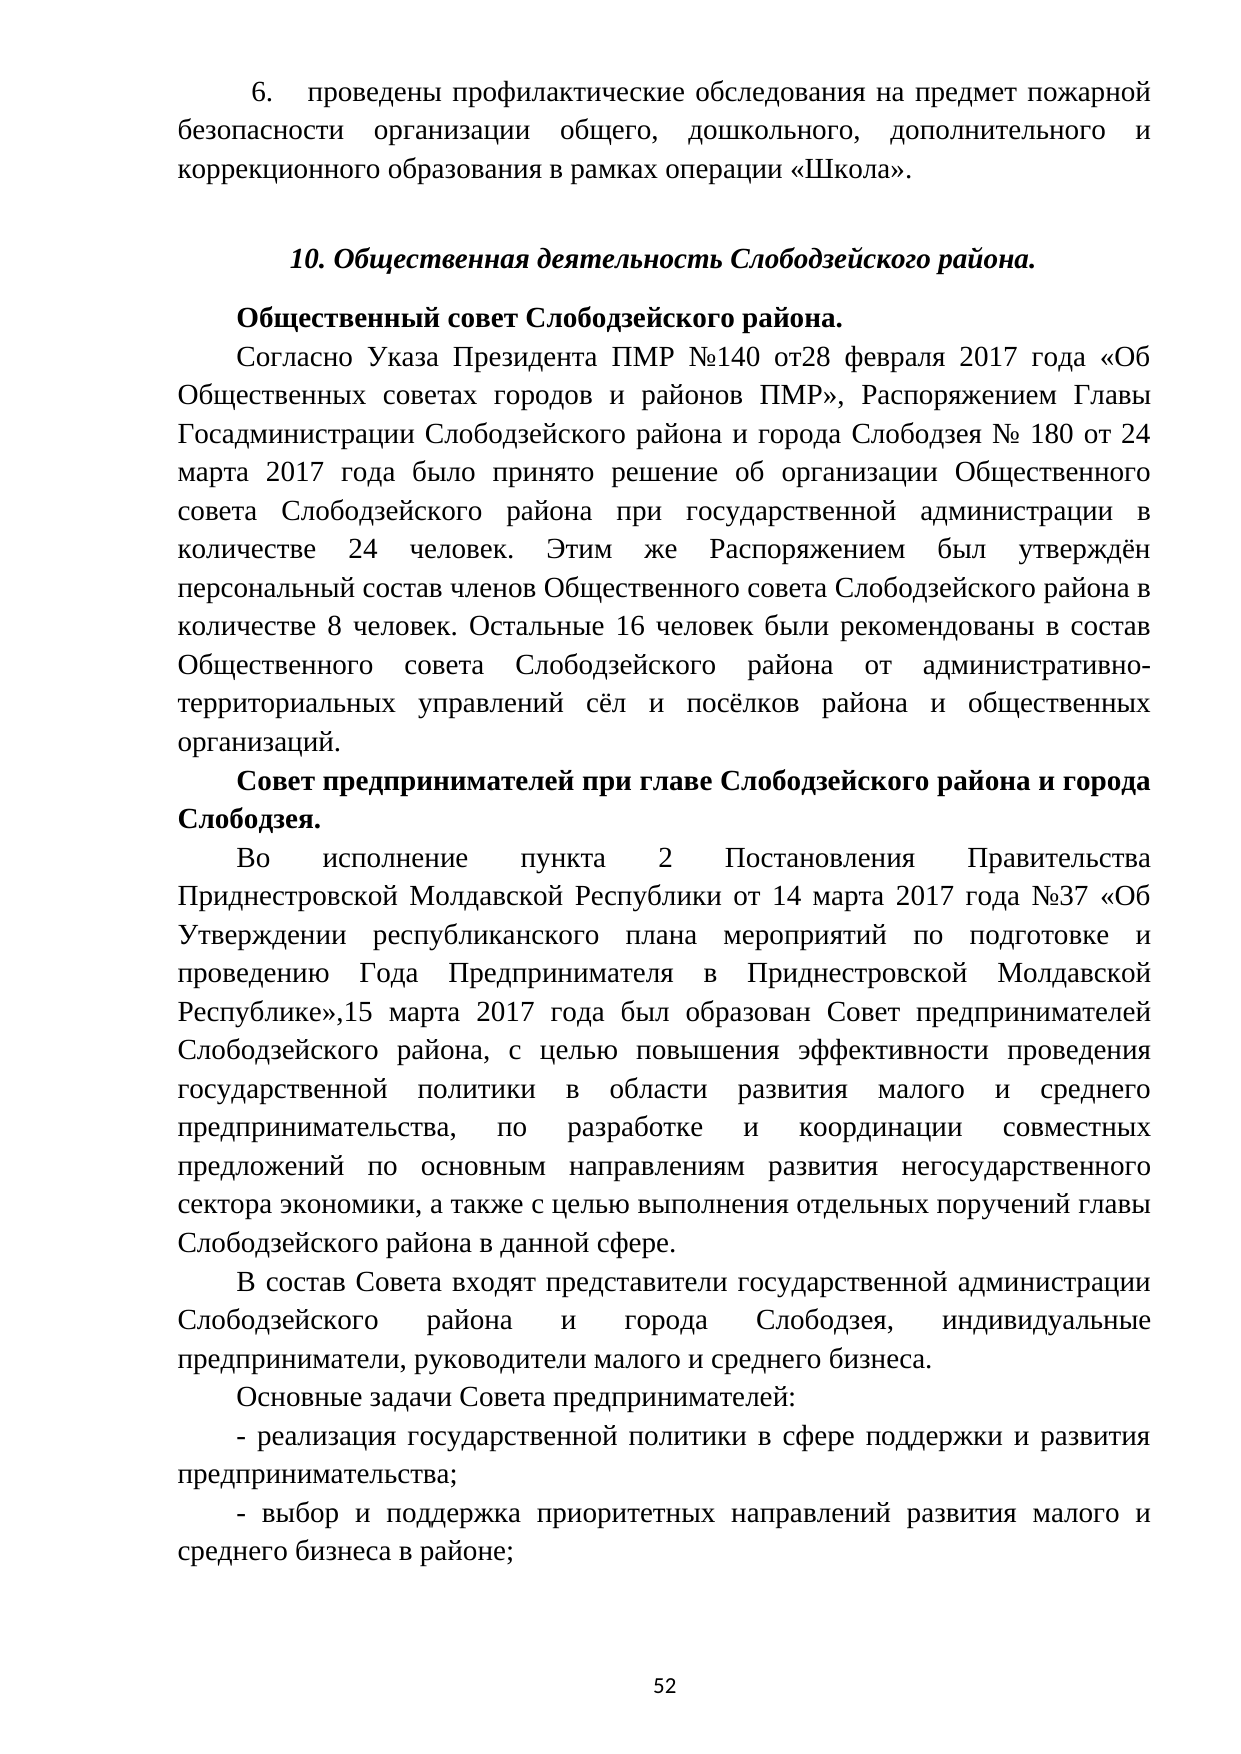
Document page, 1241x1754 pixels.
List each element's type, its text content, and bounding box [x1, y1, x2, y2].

list проведены профилактические обследования на предмет пожарной безопасности организации общего, дошкольного, дополнительного и коррекционного образования в рамках операции «Школа». [177, 74, 1152, 184]
text - выбор и поддержка приоритетных направлений развития малого и среднего бизнеса в районе; [177, 1495, 1152, 1567]
text Во исполнение пункта 2 Постановления Правительства Приднестровской Молдавской Республики от 14 марта 2017 года №37 «Об Утверждении республиканского плана мероприятий по подготовке и проведению Года Предпринимателя в Приднестровской Молдавской Республике»,15 марта 2017 года был образован Совет предпринимателей Слободзейского района, с целью повышения эффективности проведения государственной политики в области развития малого и среднего предпринимательства, по разработке и координации совместных предложений по основным направлениям развития негосударственного сектора экономики, а также с целью выполнения отдельных поручений главы Слободзейского района в данной сфере. [177, 840, 1152, 1259]
text В состав Совета входят представители государственной администрации Слободзейского района и города Слободзея, индивидуальные предприниматели, руководители малого и среднего бизнеса. [177, 1264, 1152, 1374]
text Согласно Указа Президента ПМР №140 от28 февраля 2017 года «Об Общественных советах городов и районов ПМР», Распоряжением Главы Госадминистрации Слободзейского района и города Слободзея № 180 от 24 марта 2017 года было принято решение об организации Общественного совета Слободзейского района при государственной администрации в количестве 24 человек. Этим же Распоряжением был утверждён персональный состав членов Общественного совета Слободзейского района в количестве 8 человек. Остальные 16 человек были рекомендованы в состав Общественного совета Слободзейского района от административно-территориальных управлений сёл и посёлков района и общественных организаций. [177, 339, 1152, 758]
text Общественный совет Слободзейского района. [177, 300, 1152, 334]
text Основные задачи Совета предпринимателей: [177, 1379, 1152, 1413]
text Совет предпринимателей при главе Слободзейского района и города Слободзея. [177, 763, 1152, 835]
text - реализация государственной политики в сфере поддержки и развития предпринимательства; [177, 1418, 1152, 1490]
subtitle 10. Общественная деятельность Слободзейского района. [177, 242, 1152, 275]
